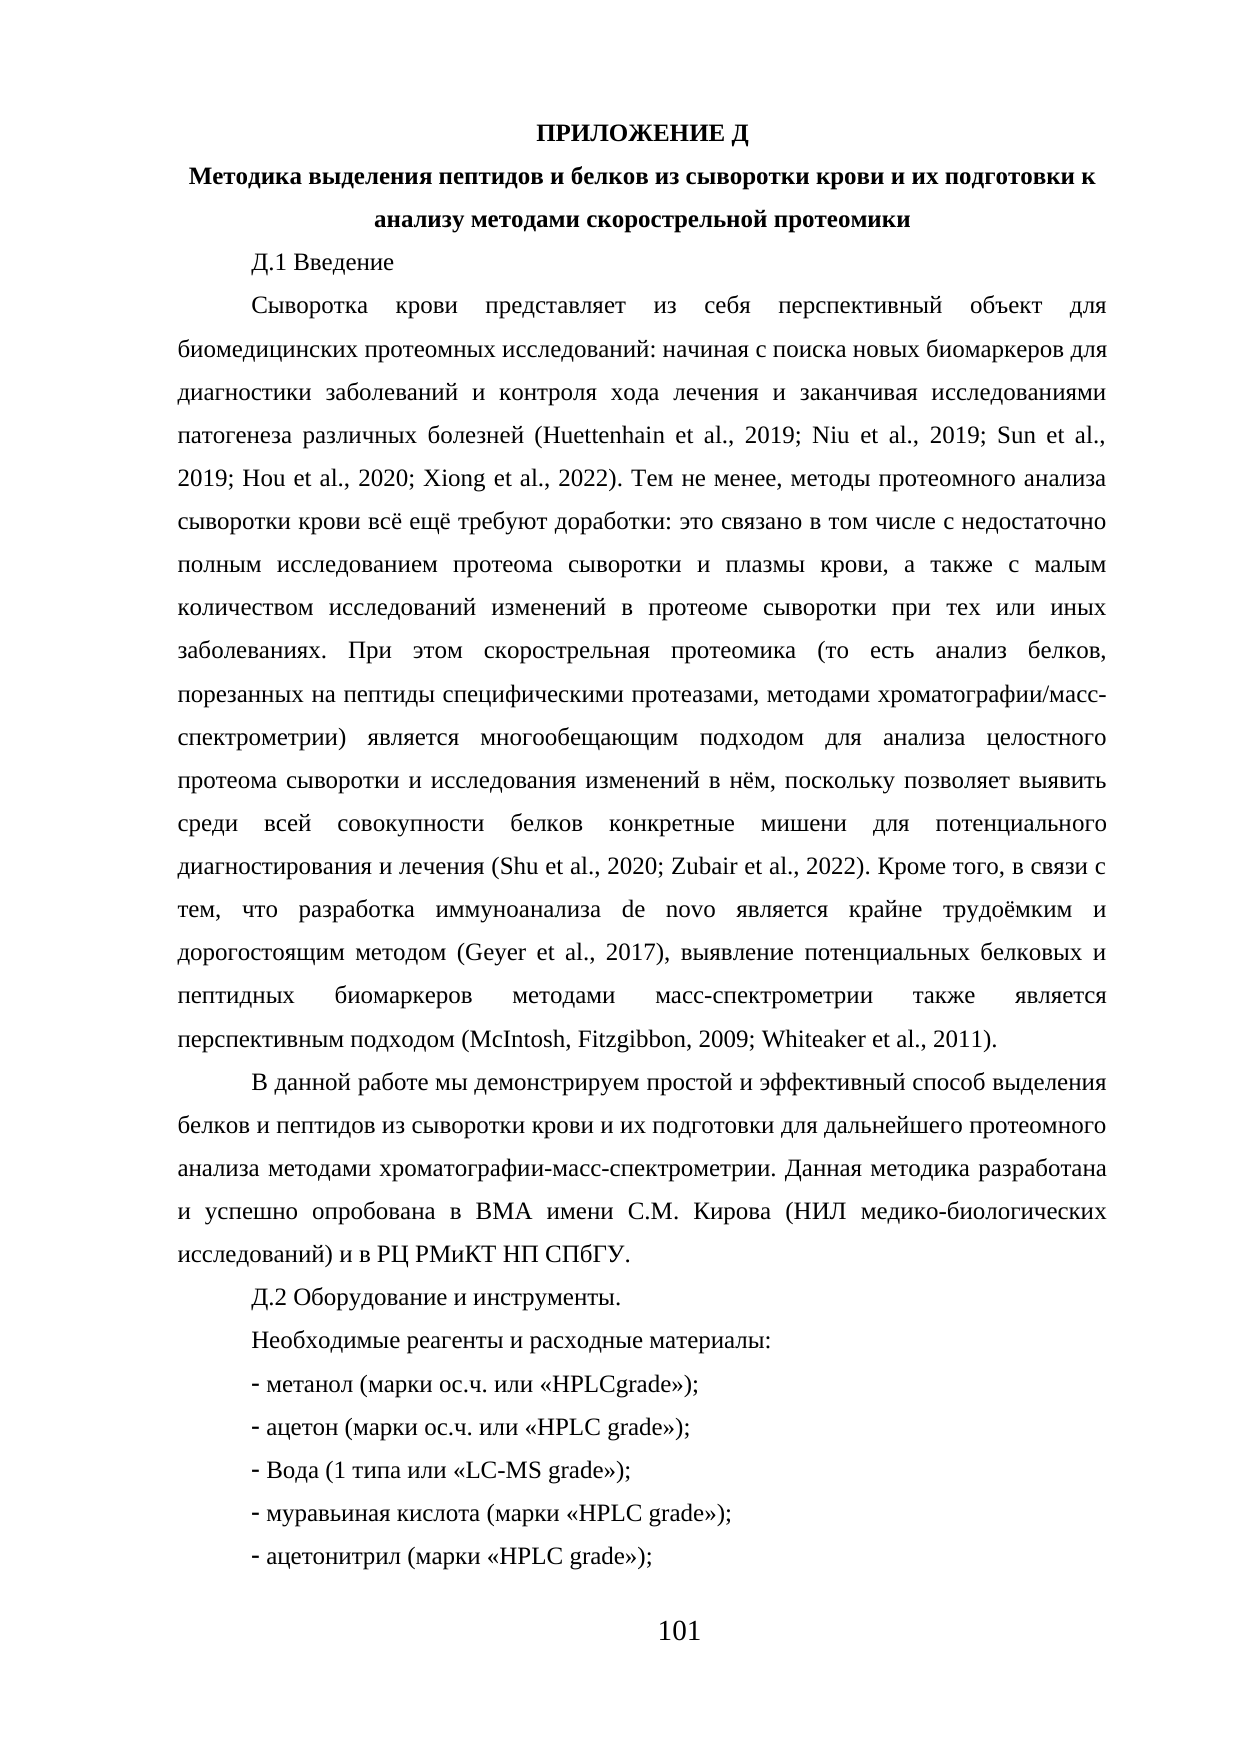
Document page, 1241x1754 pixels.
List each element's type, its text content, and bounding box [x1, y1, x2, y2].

list Вода (1 типа или «LC-MS grade»); [177, 1455, 1107, 1484]
text Д.2 Оборудование и инструменты. [177, 1282, 1107, 1311]
list ацетон (марки ос.ч. или «HPLC grade»); [177, 1412, 1107, 1441]
list муравьиная кислота (марки «HPLC grade»); [177, 1498, 1107, 1527]
subtitle ПРИЛОЖЕНИЕ Д [177, 118, 1107, 147]
text Необходимые реагенты и расходные материалы: [177, 1326, 1107, 1354]
text Сыворотка крови представляет из себя перспективный объект для биомедицинских протеомных исследований: начиная с поиска новых биомаркеров для диагностики заболеваний и контроля хода лечения и заканчивая исследованиями патогенеза различных болезней (Huettenhain et al., 2019; Niu et al., 2019; Sun et al., 2019; Hou et al., 2020; Xiong et al., 2022). Тем не менее, методы протеомного анализа сыворотки крови всё ещё требуют доработки: это связано в том числе с недостаточно полным исследованием протеома сыворотки и плазмы крови, а также с малым количеством исследований изменений в протеоме сыворотки при тех или иных заболеваниях. При этом скорострельная протеомика (то есть анализ белков, порезанных на пептиды специфическими протеазами, методами хроматографии/масс-спектрометрии) является многообещающим подходом для анализа целостного протеома сыворотки и исследования изменений в нём, поскольку позволяет выявить среди всей совокупности белков конкретные мишени для потенциального диагностирования и лечения (Shu et al., 2020; Zubair et al., 2022). Кроме того, в связи с тем, что разработка иммуноанализа de novo является крайне трудоёмким и дорогостоящим методом (Geyer et al., 2017), выявление потенциальных белковых и пептидных биомаркеров методами масс-спектрометрии также является перспективным подходом (McIntosh, Fitzgibbon, 2009; Whiteaker et al., 2011). [177, 291, 1107, 1052]
list ацетонитрил (марки «HPLC grade»); [177, 1541, 1107, 1570]
text Методика выделения пептидов и белков из сыворотки крови и их подготовки к анализу методами скорострельной протеомики [177, 161, 1107, 233]
text Д.1 Введение [177, 247, 1107, 276]
text В данной работе мы демонстрируем простой и эффективный способ выделения белков и пептидов из сыворотки крови и их подготовки для дальнейшего протеомного анализа методами хроматографии-масс-спектрометрии. Данная методика разработана и успешно опробована в ВМА имени С.М. Кирова (НИЛ медико-биологических исследований) и в РЦ РМиКТ НП СПбГУ. [177, 1067, 1107, 1268]
list метанол (марки ос.ч. или «HPLCgrade»); [177, 1369, 1107, 1397]
